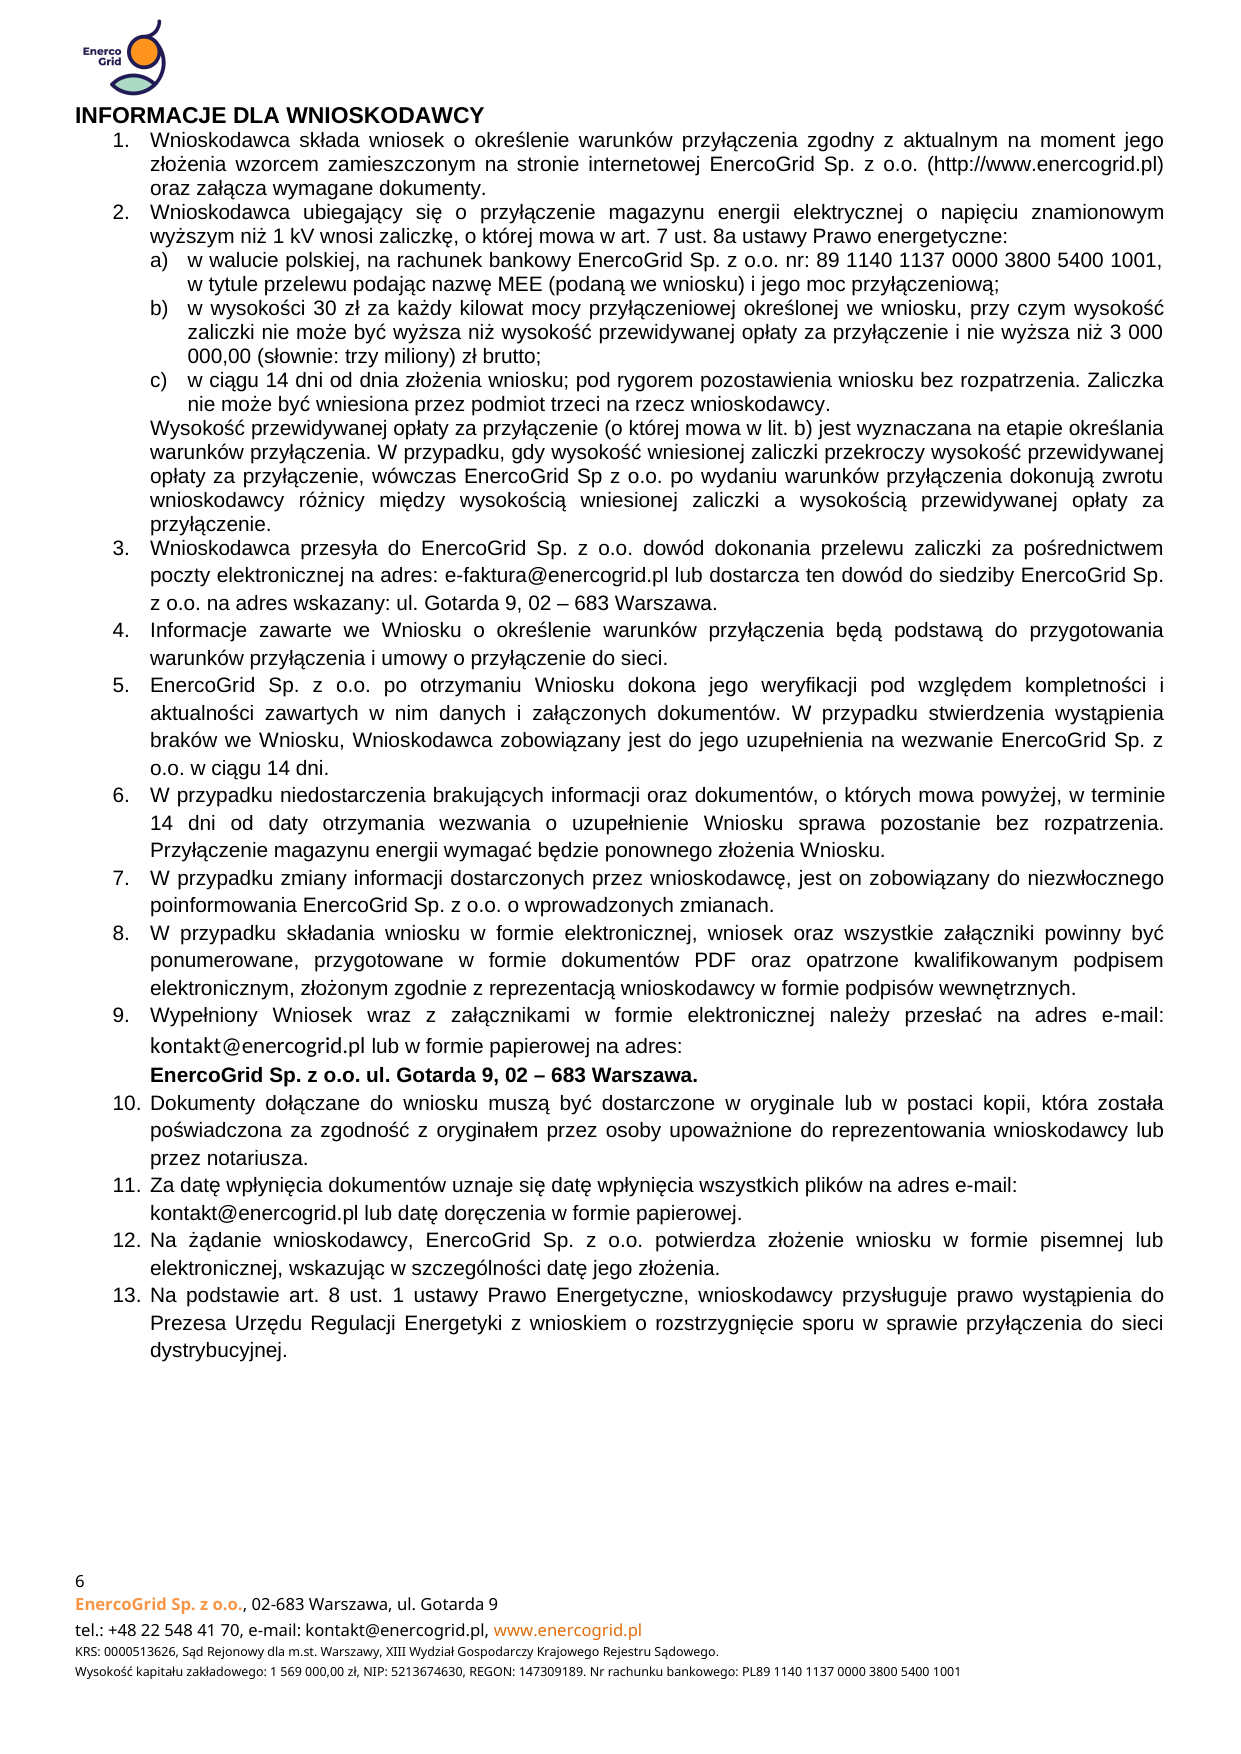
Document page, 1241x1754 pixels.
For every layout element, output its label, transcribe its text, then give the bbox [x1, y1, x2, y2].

text INFORMACJE DLA WNIOSKODAWCY [75, 102, 1165, 128]
list Wypełniony Wniosek wraz z załącznikami w formie elektronicznej należy przesłać na adres e-mail: kontakt@enercogrid.pl lub w formie papierowej na adres: [112, 1003, 1165, 1059]
list Wnioskodawca przesyła do EnercoGrid Sp. z o.o. dowód dokonania przelewu zaliczki za pośrednictwem poczty elektronicznej na adres: e-faktura@enercogrid.pl lub dostarcza ten dowód do siedziby EnercoGrid Sp. z o.o. na adres wskazany: ul. Gotarda 9, 02 – 683 Warszawa. [112, 536, 1165, 614]
list w ciągu 14 dni od dnia złożenia wniosku; pod rygorem pozostawienia wniosku bez rozpatrzenia. Zaliczka nie może być wniesiona przez podmiot trzeci na rzecz wnioskodawcy. [150, 368, 1165, 416]
list Na podstawie art. 8 ust. 1 ustawy Prawo Energetyczne, wnioskodawcy przysługuje prawo wystąpienia do Prezesa Urzędu Regulacji Energetyki z wnioskiem o rozstrzygnięcie sporu w sprawie przyłączenia do sieci dystrybucyjnej. [112, 1283, 1165, 1362]
list Wnioskodawca składa wniosek o określenie warunków przyłączenia zgodny z aktualnym na moment jego złożenia wzorcem zamieszczonym na stronie internetowej EnercoGrid Sp. z o.o. (http://www.enercogrid.pl) oraz załącza wymagane dokumenty. [112, 128, 1165, 200]
list W przypadku zmiany informacji dostarczonych przez wnioskodawcę, jest on zobowiązany do niezwłocznego poinformowania EnercoGrid Sp. z o.o. o wprowadzonych zmianach. [112, 866, 1165, 917]
list Na żądanie wnioskodawcy, EnercoGrid Sp. z o.o. potwierdza złożenie wniosku w formie pisemnej lub elektronicznej, wskazując w szczególności datę jego złożenia. [112, 1228, 1165, 1280]
picture [75, 16, 179, 99]
list W przypadku składania wniosku w formie elektronicznej, wniosek oraz wszystkie załączniki powinny być ponumerowane, przygotowane w formie dokumentów PDF oraz opatrzone kwalifikowanym podpisem elektronicznym, złożonym zgodnie z reprezentacją wnioskodawcy w formie podpisów wewnętrznych. [112, 921, 1165, 999]
list EnercoGrid Sp. z o.o. ul. Gotarda 9, 02 – 683 Warszawa. [150, 1063, 1165, 1087]
list w walucie polskiej, na rachunek bankowy EnercoGrid Sp. z o.o. nr: 89 1140 1137 0000 3800 5400 1001, w tytule przelewu podając nazwę MEE (podaną we wniosku) i jego moc przyłączeniową; [150, 248, 1165, 296]
list Informacje zawarte we Wniosku o określenie warunków przyłączenia będą podstawą do przygotowania warunków przyłączenia i umowy o przyłączenie do sieci. [112, 618, 1165, 669]
list Za datę wpłynięcia dokumentów uznaje się datę wpłynięcia wszystkich plików na adres e-mail: kontakt@enercogrid.pl lub datę doręczenia w formie papierowej. [112, 1173, 1165, 1225]
list w wysokości 30 zł za każdy kilowat mocy przyłączeniowej określonej we wniosku, przy czym wysokość zaliczki nie może być wyższa niż wysokość przewidywanej opłaty za przyłączenie i nie wyższa niż 3 000 000,00 (słownie: trzy miliony) zł brutto; [150, 296, 1165, 368]
list W przypadku niedostarczenia brakujących informacji oraz dokumentów, o których mowa powyżej, w terminie 14 dni od daty otrzymania wezwania o uzupełnienie Wniosku sprawa pozostanie bez rozpatrzenia. Przyłączenie magazynu energii wymagać będzie ponownego złożenia Wniosku. [112, 783, 1165, 862]
list EnercoGrid Sp. z o.o. po otrzymaniu Wniosku dokona jego weryfikacji pod względem kompletności i aktualności zawartych w nim danych i załączonych dokumentów. W przypadku stwierdzenia wystąpienia braków we Wniosku, Wnioskodawca zobowiązany jest do jego uzupełnienia na wezwanie EnercoGrid Sp. z o.o. w ciągu 14 dni. [112, 673, 1165, 779]
list Wysokość przewidywanej opłaty za przyłączenie (o której mowa w lit. b) jest wyznaczana na etapie określania warunków przyłączenia. W przypadku, gdy wysokość wniesionej zaliczki przekroczy wysokość przewidywanej opłaty za przyłączenie, wówczas EnercoGrid Sp z o.o. po wydaniu warunków przyłączenia dokonują zwrotu wnioskodawcy różnicy między wysokością wniesionej zaliczki a wysokością przewidywanej opłaty za przyłączenie. [150, 416, 1165, 536]
list Dokumenty dołączane do wniosku muszą być dostarczone w oryginale lub w postaci kopii, która została poświadczona za zgodność z oryginałem przez osoby upoważnione do reprezentowania wnioskodawcy lub przez notariusza. [112, 1091, 1165, 1170]
list Wnioskodawca ubiegający się o przyłączenie magazynu energii elektrycznej o napięciu znamionowym wyższym niż 1 kV wnosi zaliczkę, o której mowa w art. 7 ust. 8a ustawy Prawo energetyczne: [112, 200, 1165, 248]
